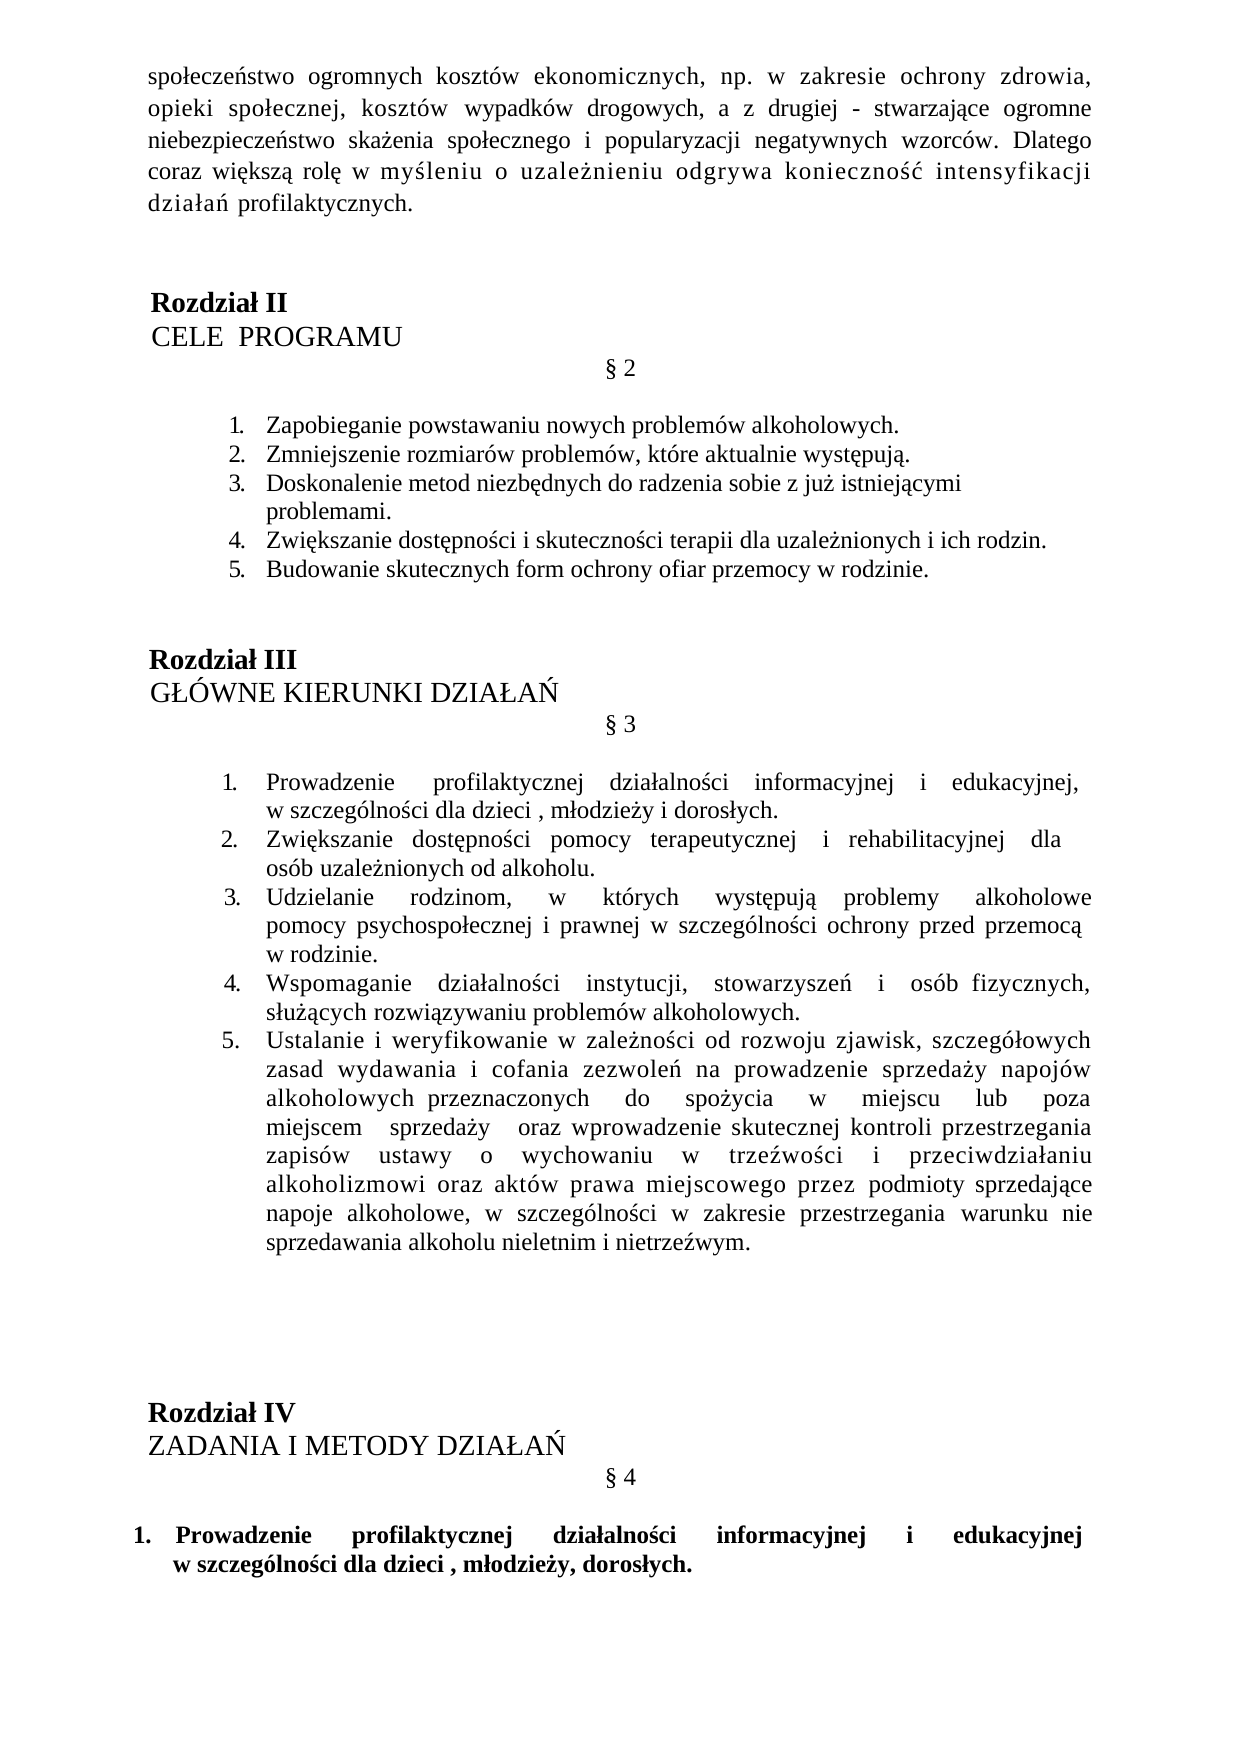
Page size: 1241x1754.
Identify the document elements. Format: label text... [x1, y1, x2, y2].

text GŁÓWNE KIERUNKI DZIAŁAŃ [150, 675, 1093, 709]
text Rozdział III [149, 642, 1093, 675]
text ZADANIA I METODY DZIAŁAŃ [148, 1428, 1090, 1462]
list Doskonalenie metod niezbędnych do radzenia sobie z już istniejącymi problemami. [228, 468, 1093, 526]
text § 4 [148, 1462, 1093, 1491]
list Ustalanie i weryfikowanie w zależności od rozwoju zjawisk, szczegółowych zasad wydawania i cofania zezwoleń na prowadzenie sprzedaży napojów alkoholowych przeznaczonych do spożycia w miejscu lub poza miejscem sprzedaży oraz wprowadzenie skutecznej kontroli przestrzegania zapisów ustawy o wychowaniu w trzeźwości i przeciwdziałaniu alkoholizmowi oraz aktów prawa miejscowego przez podmioty sprzedające napoje alkoholowe, w szczególności w zakresie przestrzegania warunku nie sprzedawania alkoholu nieletnim i nietrzeźwym. [221, 1026, 1093, 1256]
subtitle CELE PROGRAMU [151, 319, 1093, 353]
list Zwiększanie dostępności i skuteczności terapii dla uzależnionych i ich rodzin. [228, 526, 1093, 554]
list Wspomaganie działalności instytucji, stowarzyszeń i osób fizycznych, służących rozwiązywaniu problemów alkoholowych. [223, 968, 1093, 1026]
list Udzielanie rodzinom, w których występują problemy alkoholowe pomocy psychospołecznej i prawnej w szczególności ochrony przed przemocą w rodzinie. [224, 882, 1093, 968]
list Zmniejszenie rozmiarów problemów, które aktualnie występują. [228, 439, 1093, 468]
text Rozdział II [150, 286, 1093, 319]
text § 2 [148, 353, 1093, 381]
text 1. Prowadzenie profilaktycznej działalności informacyjnej i edukacyjnej w szczególności dla dzieci , młodzieży, dorosłych. [133, 1521, 1093, 1578]
list Prowadzenie profilaktycznej działalności informacyjnej i edukacyjnej, w szczególności dla dzieci , młodzieży i dorosłych. [221, 767, 1093, 824]
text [148, 59, 1092, 218]
subtitle Rozdział IV [148, 1399, 1093, 1428]
list Zwiększanie dostępności pomocy terapeutycznej i rehabilitacyjnej dla osób uzależnionych od alkoholu. [221, 824, 1093, 882]
list Zapobieganie powstawaniu nowych problemów alkoholowych. [228, 410, 1093, 439]
text § 3 [148, 709, 1093, 738]
list Budowanie skutecznych form ochrony ofiar przemocy w rodzinie. [228, 554, 1093, 583]
